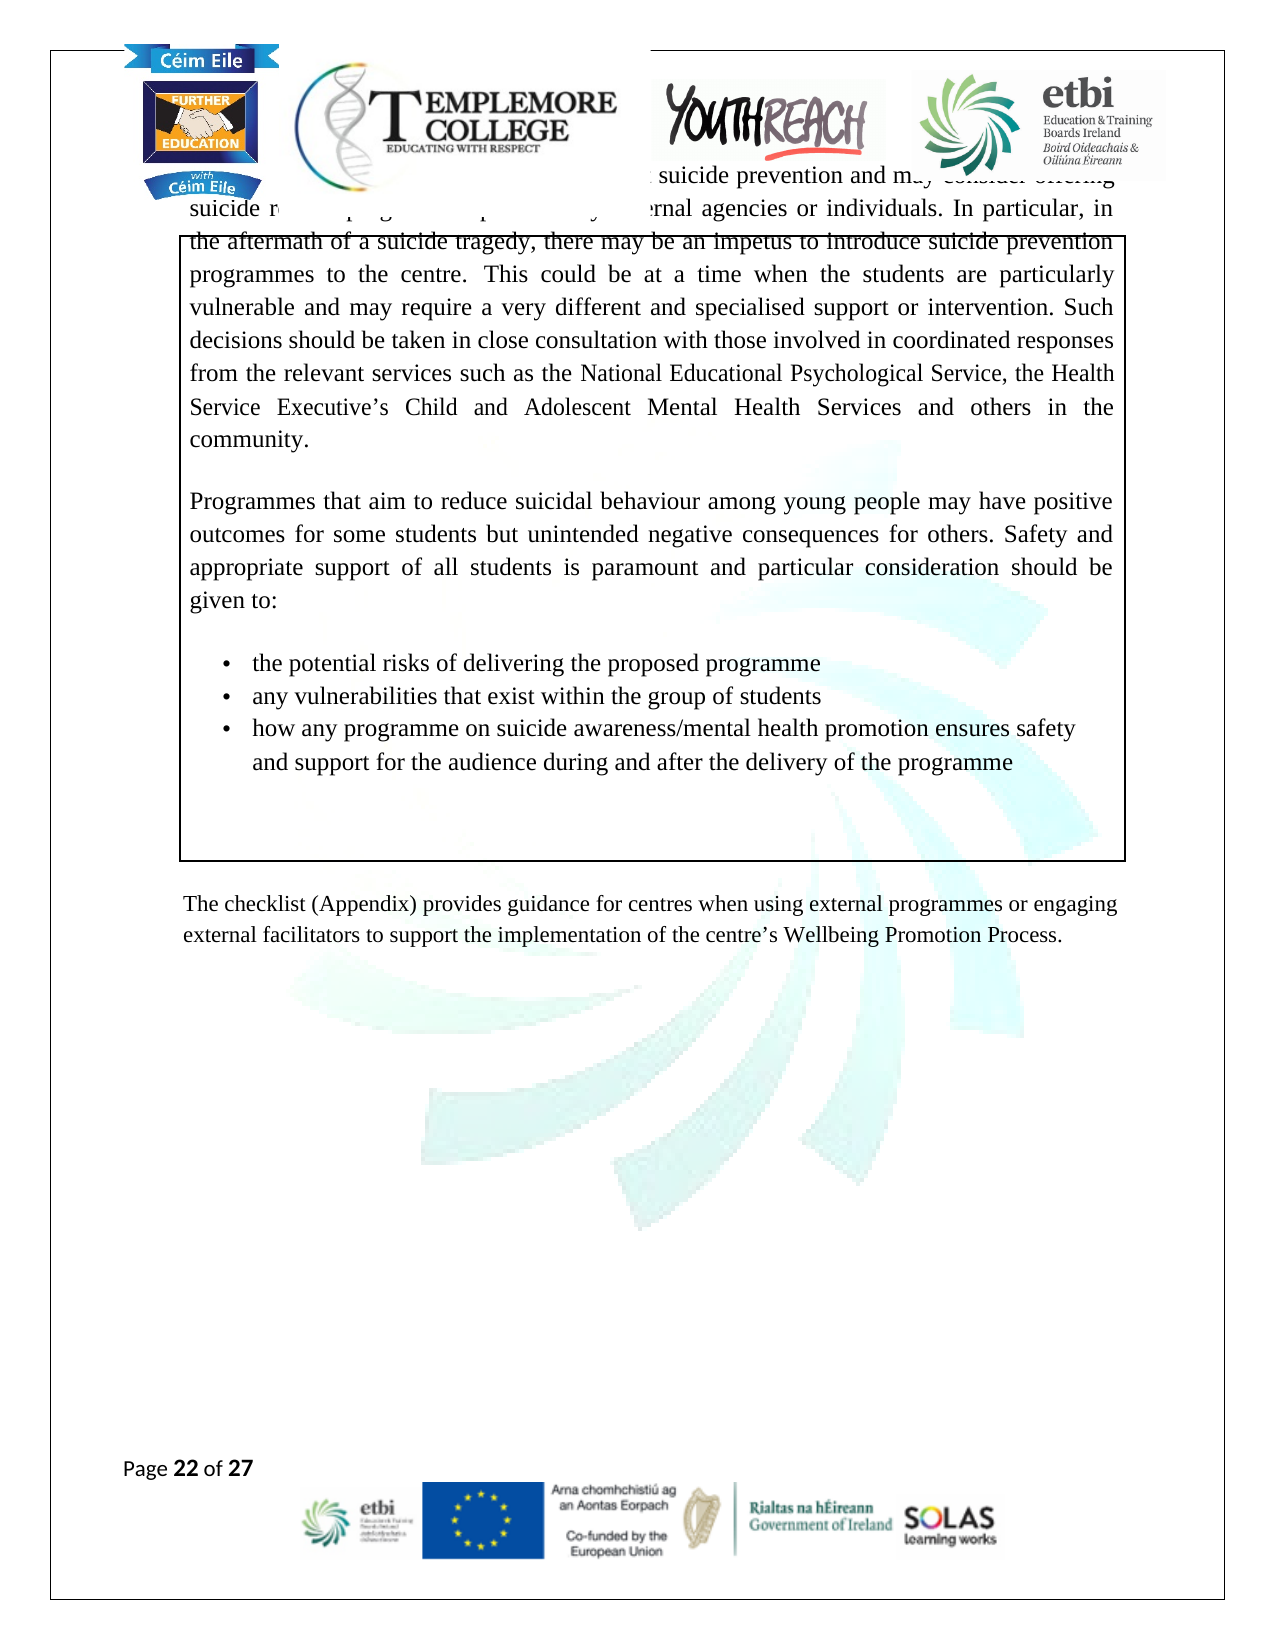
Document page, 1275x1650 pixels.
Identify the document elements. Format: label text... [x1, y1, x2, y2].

picture [299, 1482, 1036, 1575]
text The checklist (Appendix) provides guidance for centres when using external programmes or engaging [183, 890, 1213, 916]
text external facilitators to support the implementation of the centre’s Wellbeing Promotion Process. [183, 921, 1213, 947]
picture [910, 70, 1167, 179]
picture [122, 41, 886, 217]
